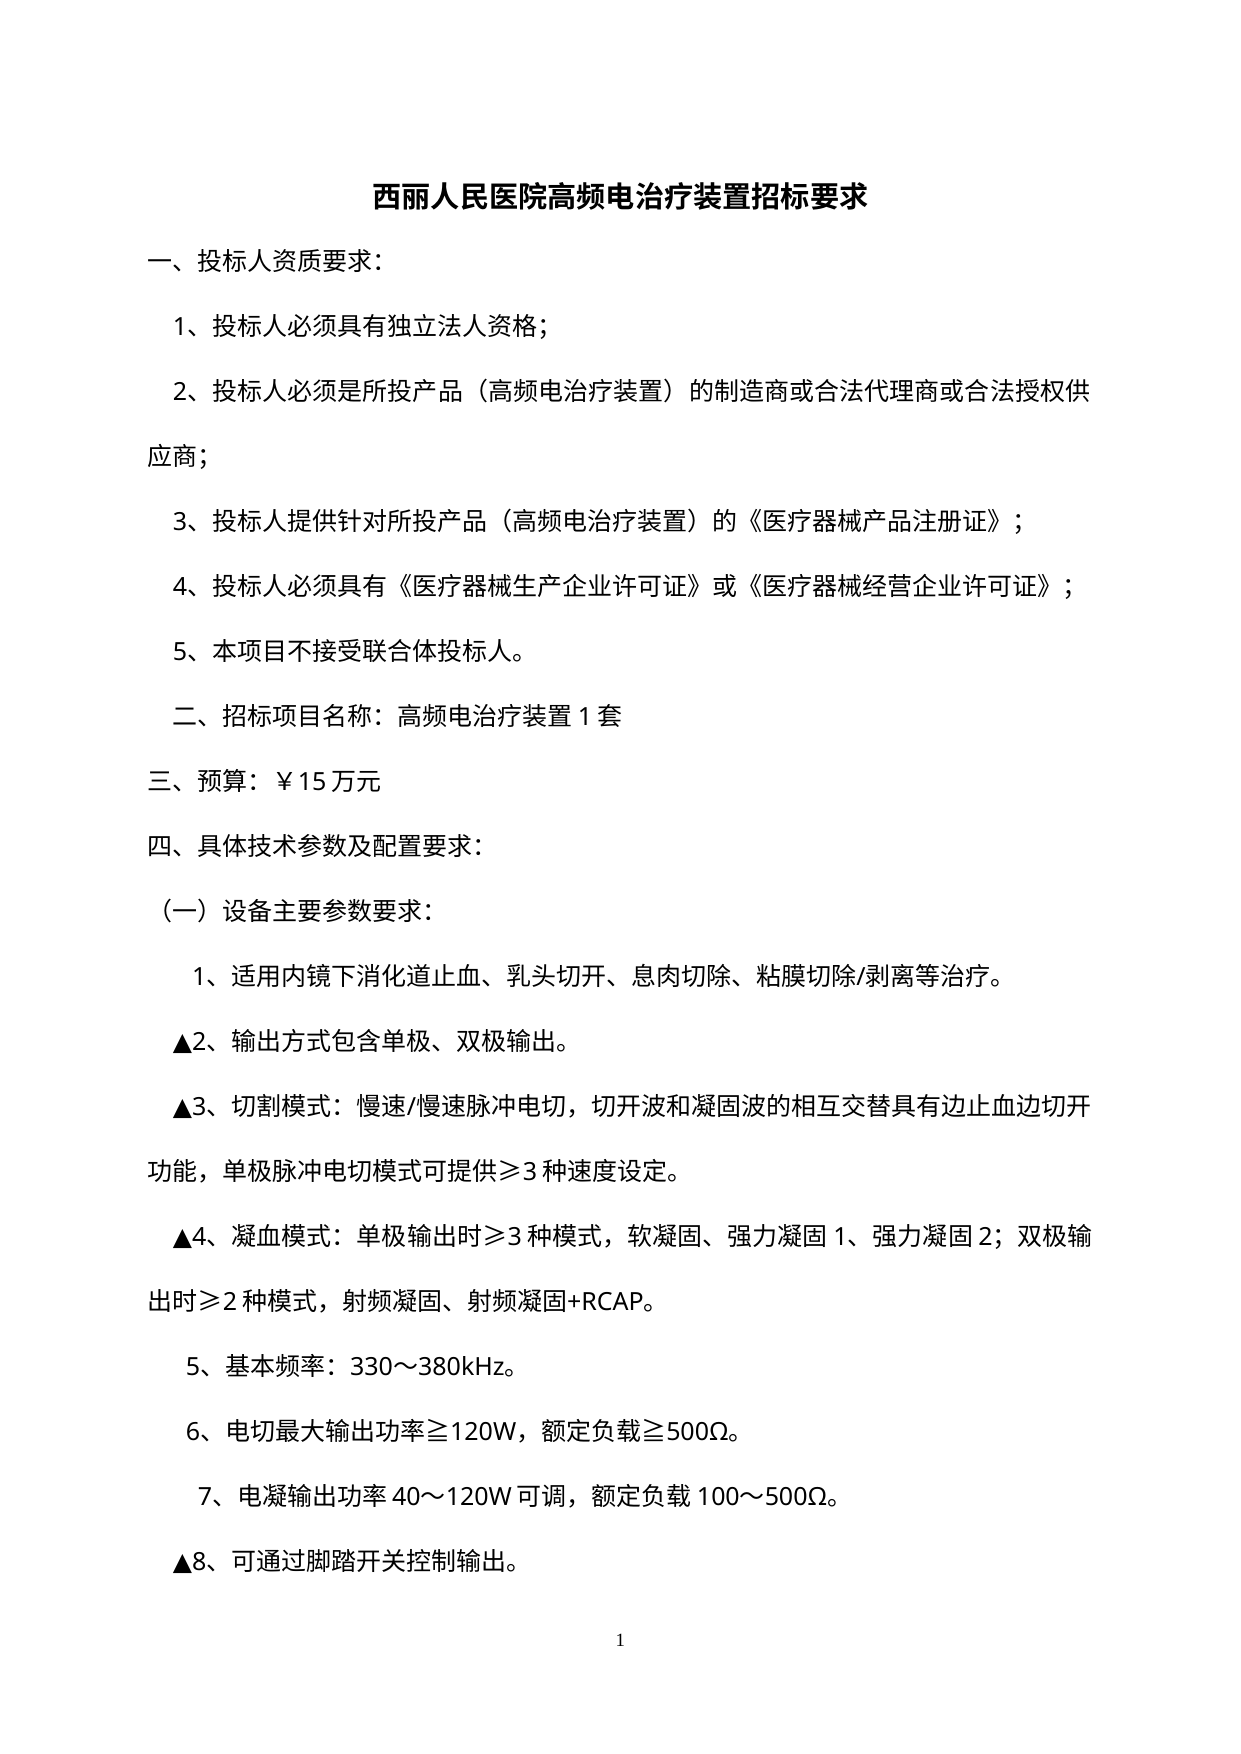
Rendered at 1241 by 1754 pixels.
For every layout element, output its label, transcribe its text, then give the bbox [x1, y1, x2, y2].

text 三、预算：￥15万元 [148, 747, 1093, 812]
text 4、投标人必须具有《医疗器械生产企业许可证》或《医疗器械经营企业许可证》； [148, 552, 1093, 617]
text 1、投标人必须具有独立法人资格； [148, 292, 1093, 357]
text ▲4、凝血模式：单极输出时≥3种模式，软凝固、强力凝固1、强力凝固2；双极输出时≥2种模式，射频凝固、射频凝固+RCAP。 [148, 1202, 1093, 1332]
text ▲3、切割模式：慢速/慢速脉冲电切，切开波和凝固波的相互交替具有边止血边切开功能，单极脉冲电切模式可提供≥3种速度设定。 [148, 1072, 1093, 1202]
text 7、电凝输出功率40～120W可调，额定负载100～500Ω。 [148, 1462, 1093, 1527]
text 西丽人民医院高频电治疗装置招标要求 [148, 162, 1093, 227]
text 5、本项目不接受联合体投标人。 [148, 617, 1093, 682]
text 3、投标人提供针对所投产品（高频电治疗装置）的《医疗器械产品注册证》； [148, 487, 1093, 552]
text 一、投标人资质要求： [148, 227, 1093, 292]
text 四、具体技术参数及配置要求： [148, 812, 1093, 877]
text 1、适用内镜下消化道止血、乳头切开、息肉切除、粘膜切除/剥离等治疗。 [148, 942, 1093, 1007]
text 二、招标项目名称：高频电治疗装置1套 [148, 682, 1093, 747]
text 5、基本频率：330～380kHz。 [148, 1332, 1093, 1397]
text ▲2、输出方式包含单极、双极输出。 [148, 1007, 1093, 1072]
text ▲8、可通过脚踏开关控制输出。 [148, 1527, 1093, 1592]
text 6、电切最大输出功率≧120W，额定负载≧500Ω。 [148, 1397, 1093, 1462]
text （一）设备主要参数要求： [148, 877, 1093, 942]
text 2、投标人必须是所投产品（高频电治疗装置）的制造商或合法代理商或合法授权供应商； [148, 357, 1093, 487]
